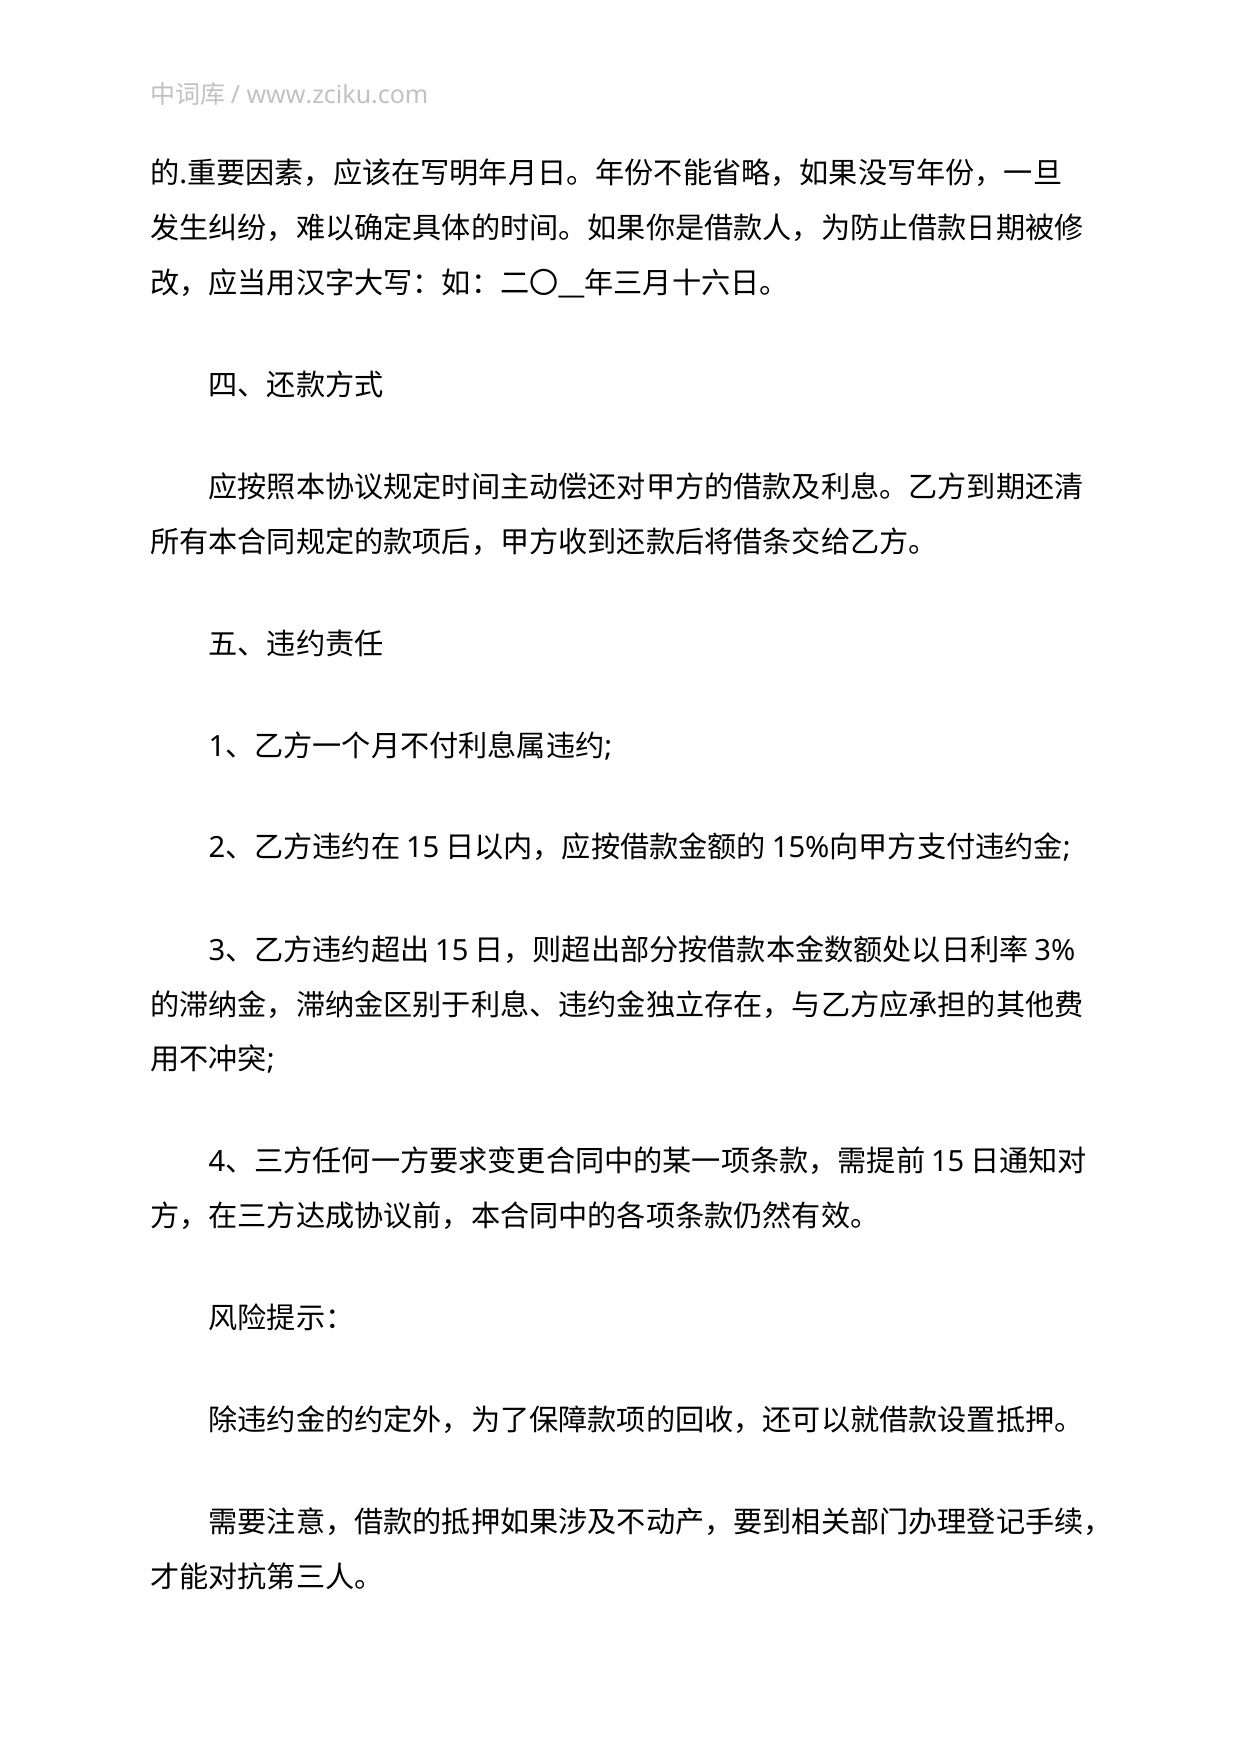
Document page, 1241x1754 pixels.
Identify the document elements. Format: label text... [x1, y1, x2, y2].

text 应按照本协议规定时间主动偿还对甲方的借款及利息。乙方到期还清所有本合同规定的款项后，甲方收到还款后将借条交给乙方。 [150, 464, 1090, 561]
text 1、乙方一个月不付利息属违约; [150, 722, 1090, 764]
text 除违约金的约定外，为了保障款项的回收，还可以就借款设置抵押。 [150, 1396, 1090, 1439]
text 3、乙方违约超出15日，则超出部分按借款本金数额处以日利率3%的滞纳金，滞纳金区别于利息、违约金独立存在，与乙方应承担的其他费用不冲突; [150, 926, 1090, 1078]
text 风险提示： [150, 1295, 1090, 1337]
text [150, 150, 1090, 302]
text 需要注意，借款的抵押如果涉及不动产，要到相关部门办理登记手续，才能对抗第三人。 [150, 1498, 1090, 1595]
text 2、乙方违约在15日以内，应按借款金额的15%向甲方支付违约金; [150, 824, 1090, 866]
text 四、还款方式 [150, 362, 1090, 404]
text 五、违约责任 [150, 620, 1090, 663]
text 4、三方任何一方要求变更合同中的某一项条款，需提前15日通知对方，在三方达成协议前，本合同中的各项条款仍然有效。 [150, 1138, 1090, 1235]
